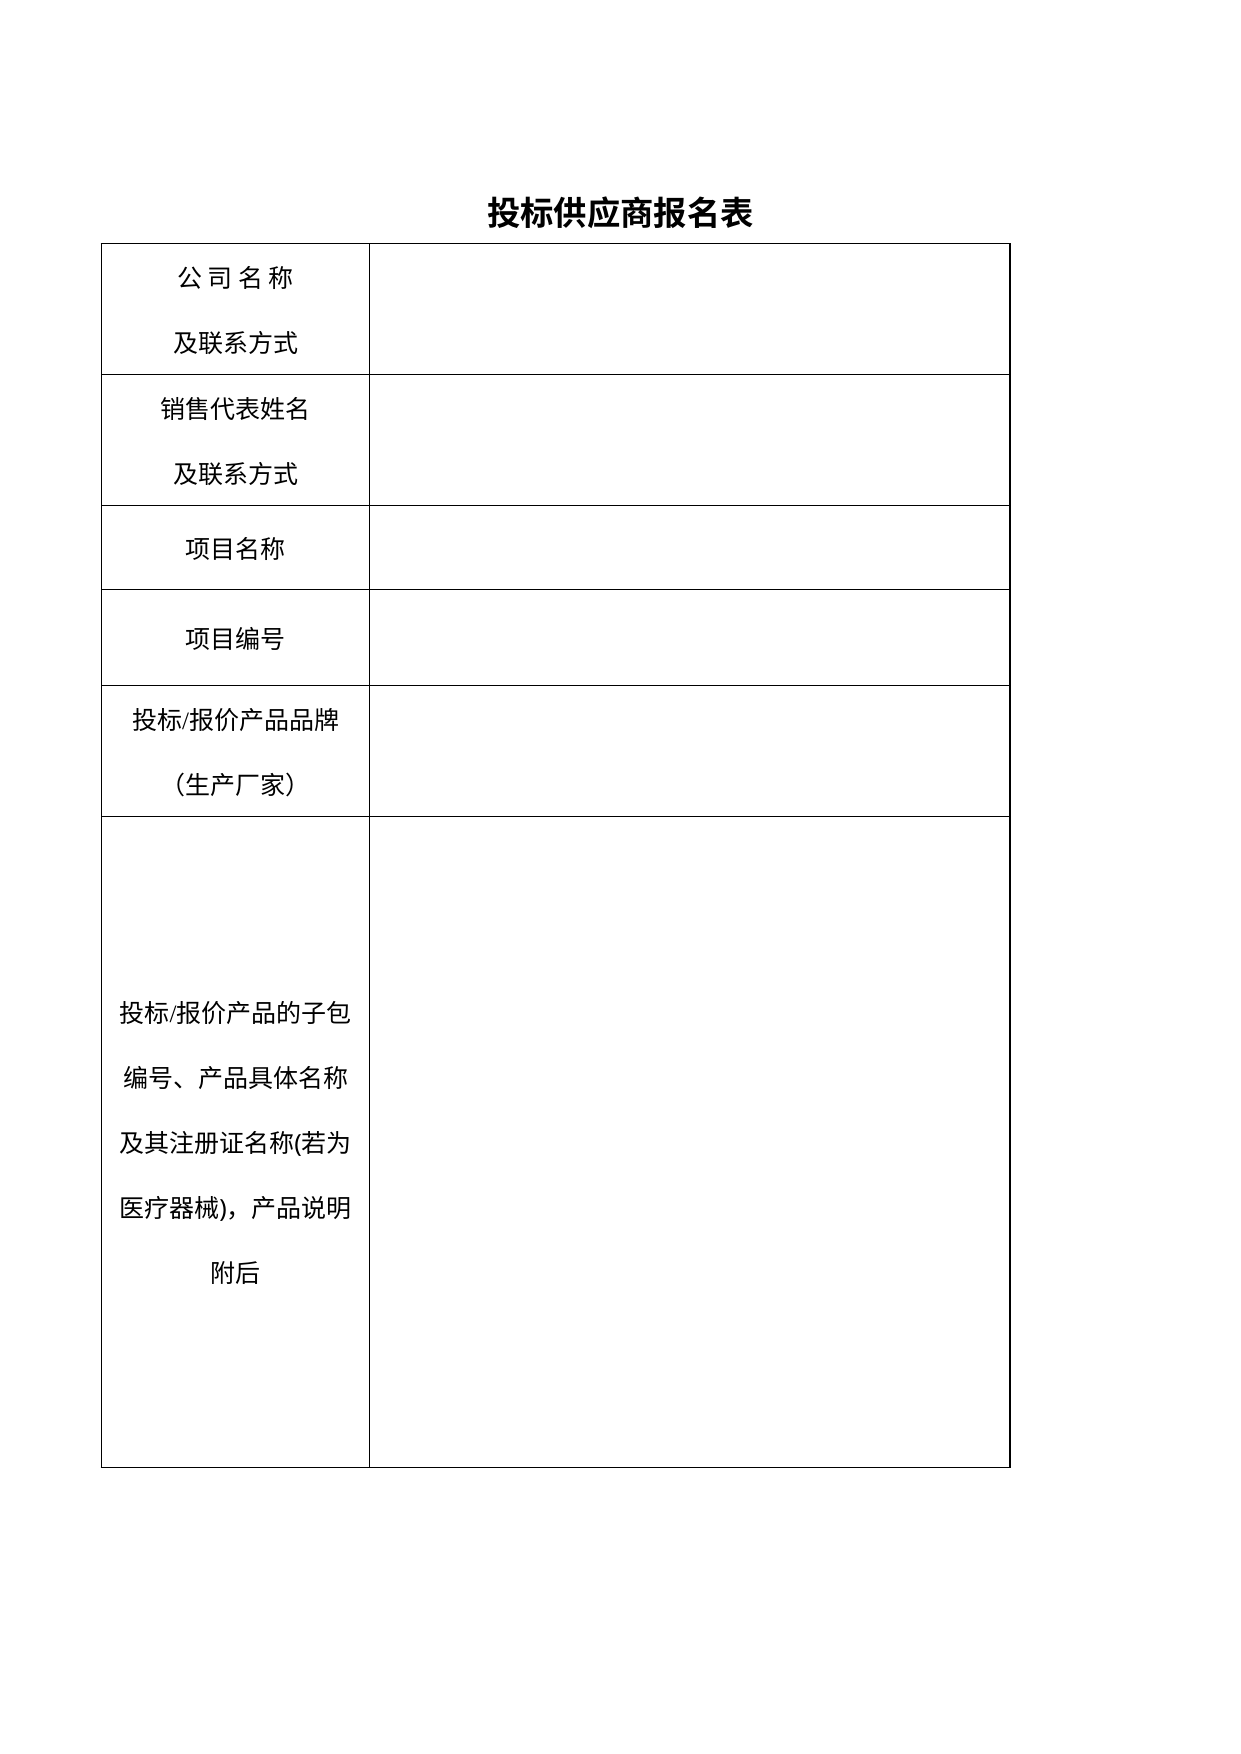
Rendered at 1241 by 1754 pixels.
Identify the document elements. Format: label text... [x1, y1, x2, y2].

table_header [370, 244, 1009, 374]
table_cell [370, 375, 1009, 505]
table_cell 投标/报价产品的子包编号、产品具体名称及其注册证名称(若为医疗器械)，产品说明附后 [102, 817, 369, 1467]
table_cell 项目编号 [102, 590, 369, 685]
table_cell 项目名称 [102, 506, 369, 589]
table_cell [370, 686, 1009, 816]
table_cell [370, 506, 1009, 589]
table_cell [370, 817, 1009, 1467]
table_header 公 司 名 称 及联系方式 [102, 244, 369, 374]
table_cell [370, 590, 1009, 685]
table_cell 投标/报价产品品牌 （生产厂家） [102, 686, 369, 816]
table_cell 销售代表姓名 及联系方式 [102, 375, 369, 505]
text 投标供应商报名表 [112, 178, 1128, 243]
